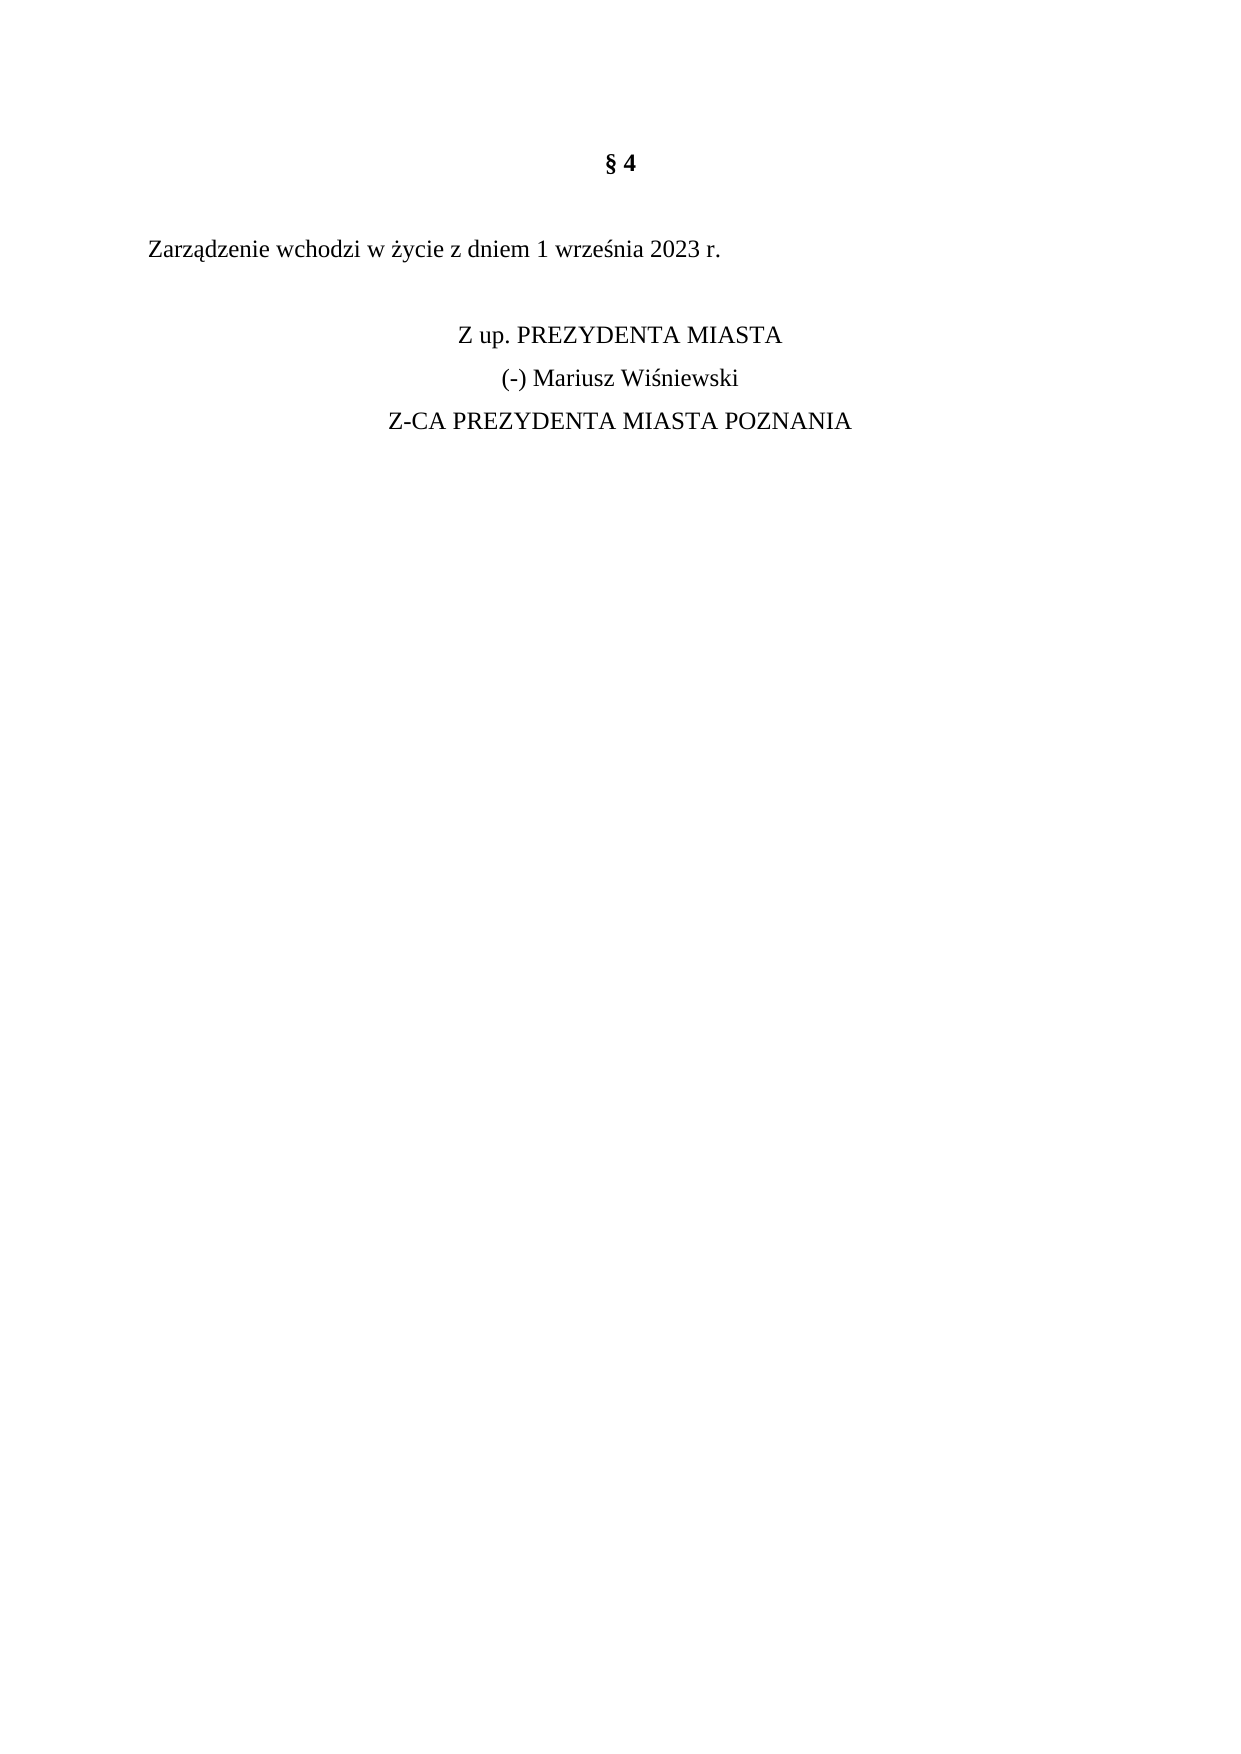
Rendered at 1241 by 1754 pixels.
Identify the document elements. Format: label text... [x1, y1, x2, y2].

text Z up. PREZYDENTA MIASTA [148, 320, 1093, 349]
text Zarządzenie wchodzi w życie z dniem 1 września 2023 r. [148, 234, 1093, 263]
text Z-CA PREZYDENTA MIASTA POZNANIA [148, 406, 1093, 435]
text (-) Mariusz Wiśniewski [148, 363, 1093, 392]
text § 4 [148, 148, 1093, 176]
